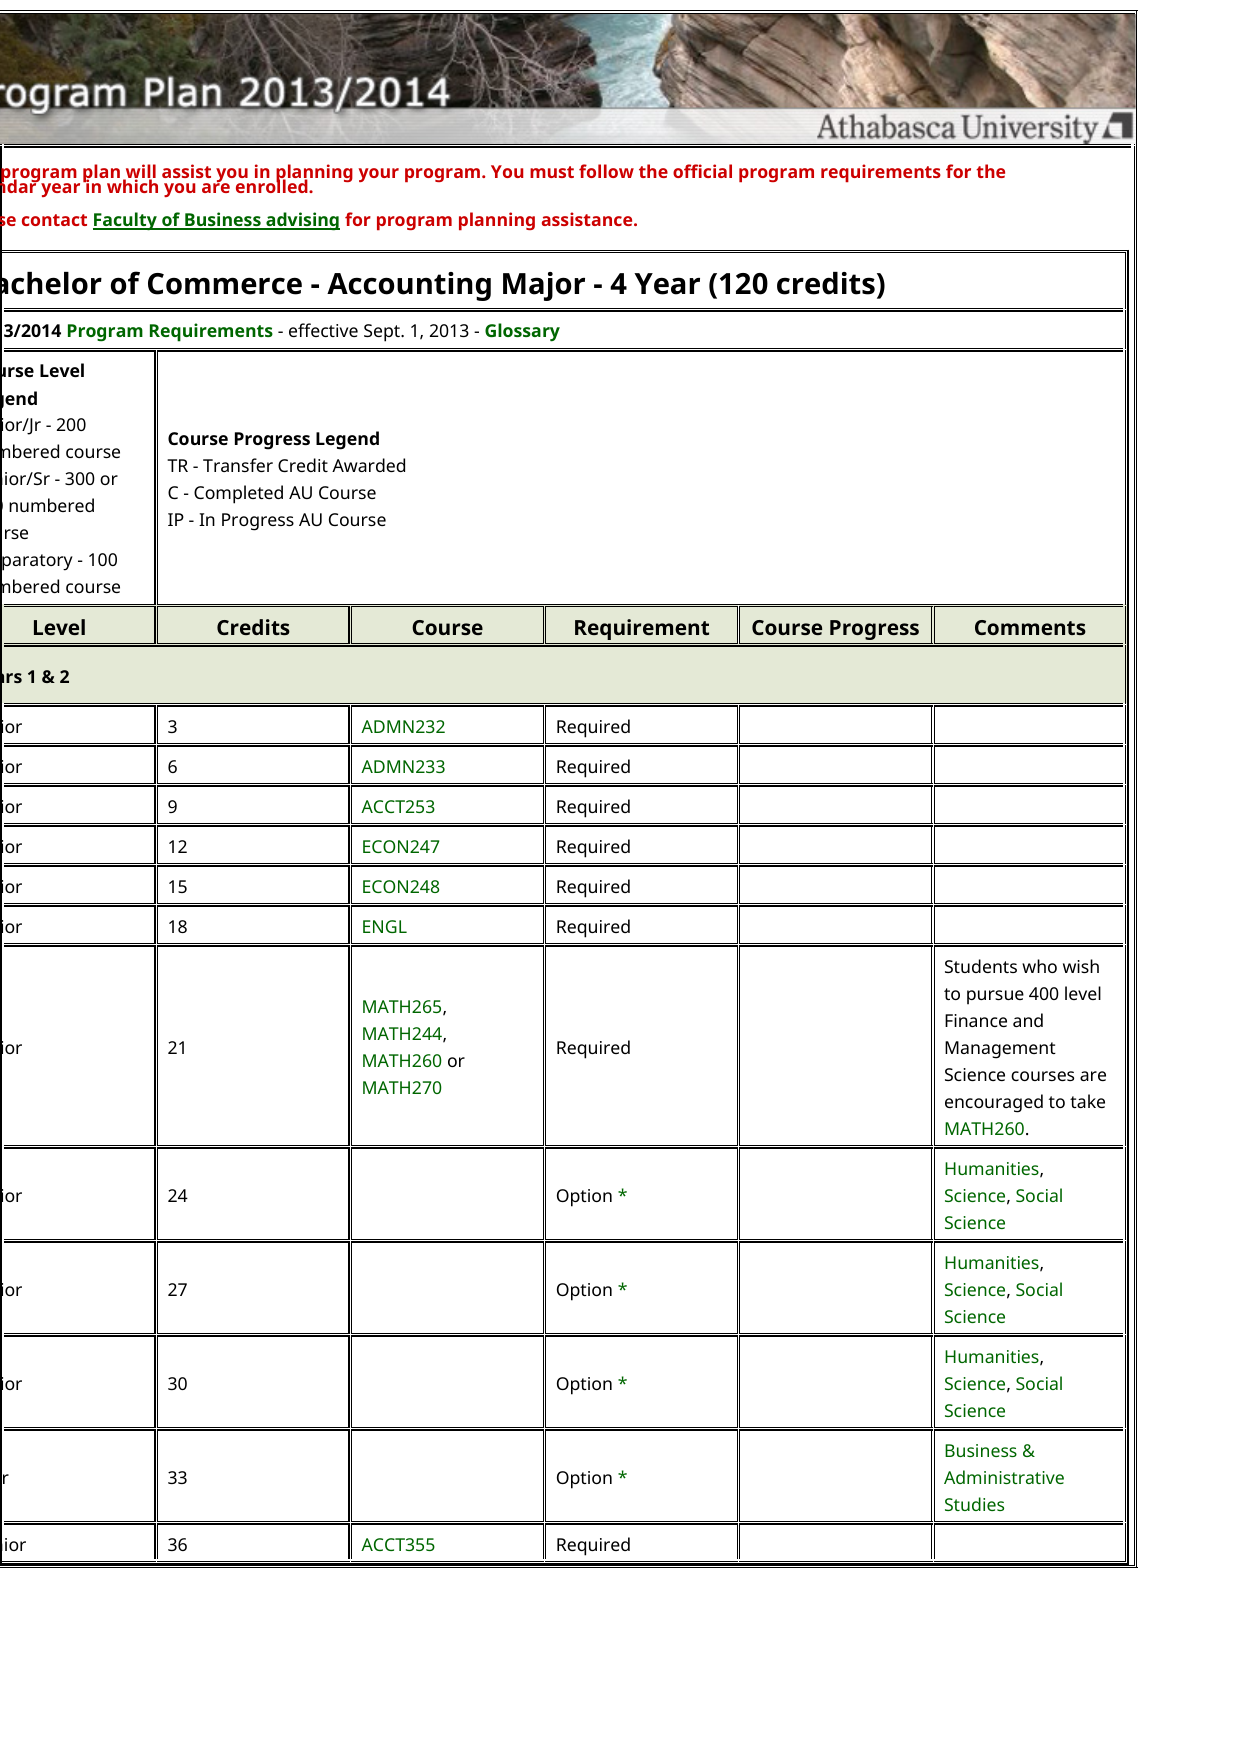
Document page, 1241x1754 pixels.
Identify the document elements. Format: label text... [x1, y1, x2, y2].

picture [0, 14, 1136, 144]
